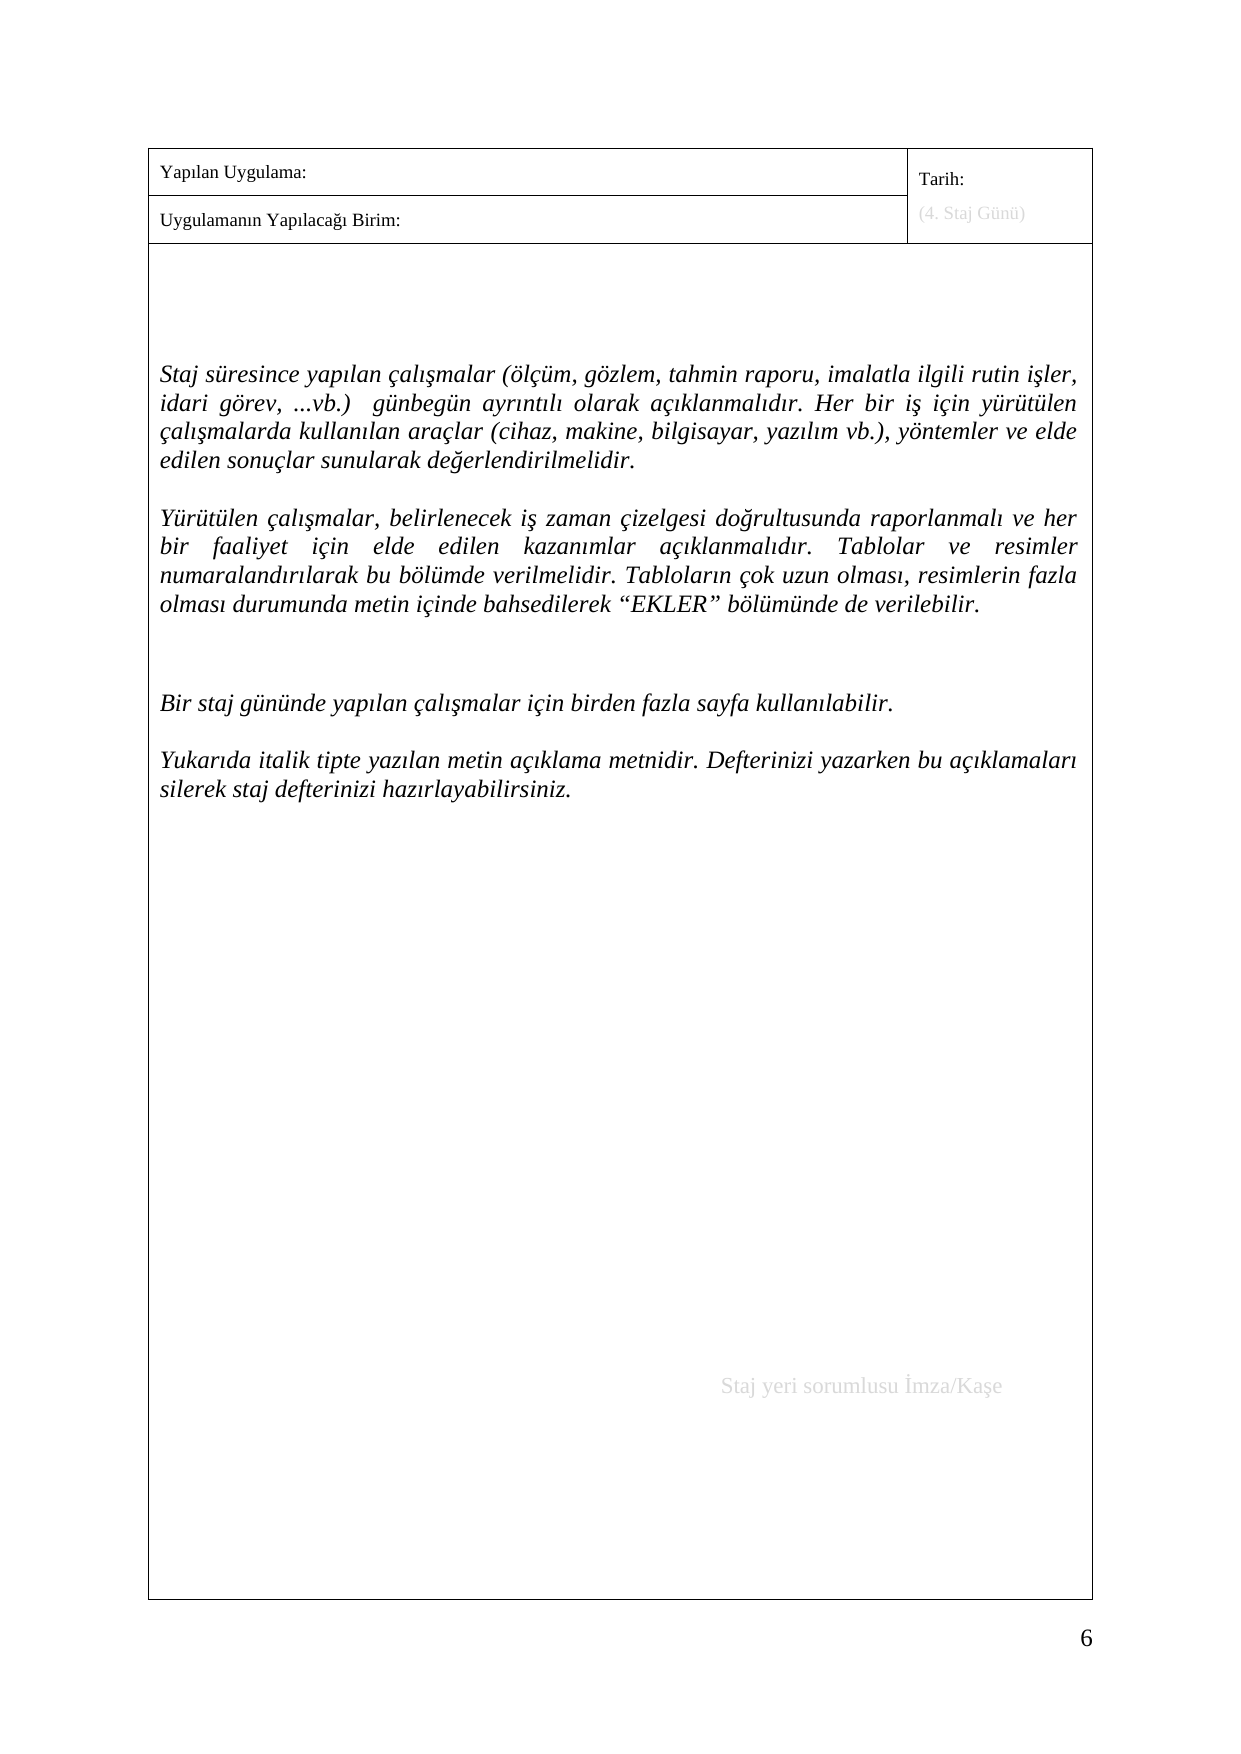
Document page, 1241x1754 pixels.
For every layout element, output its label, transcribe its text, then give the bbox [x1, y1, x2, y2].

table_cell Uygulamanın Yapılacağı Birim: [149, 196, 907, 243]
table_cell Tarih: (4. Staj Günü) [908, 149, 1092, 243]
table_cell Yapılan Uygulama: [149, 149, 907, 195]
